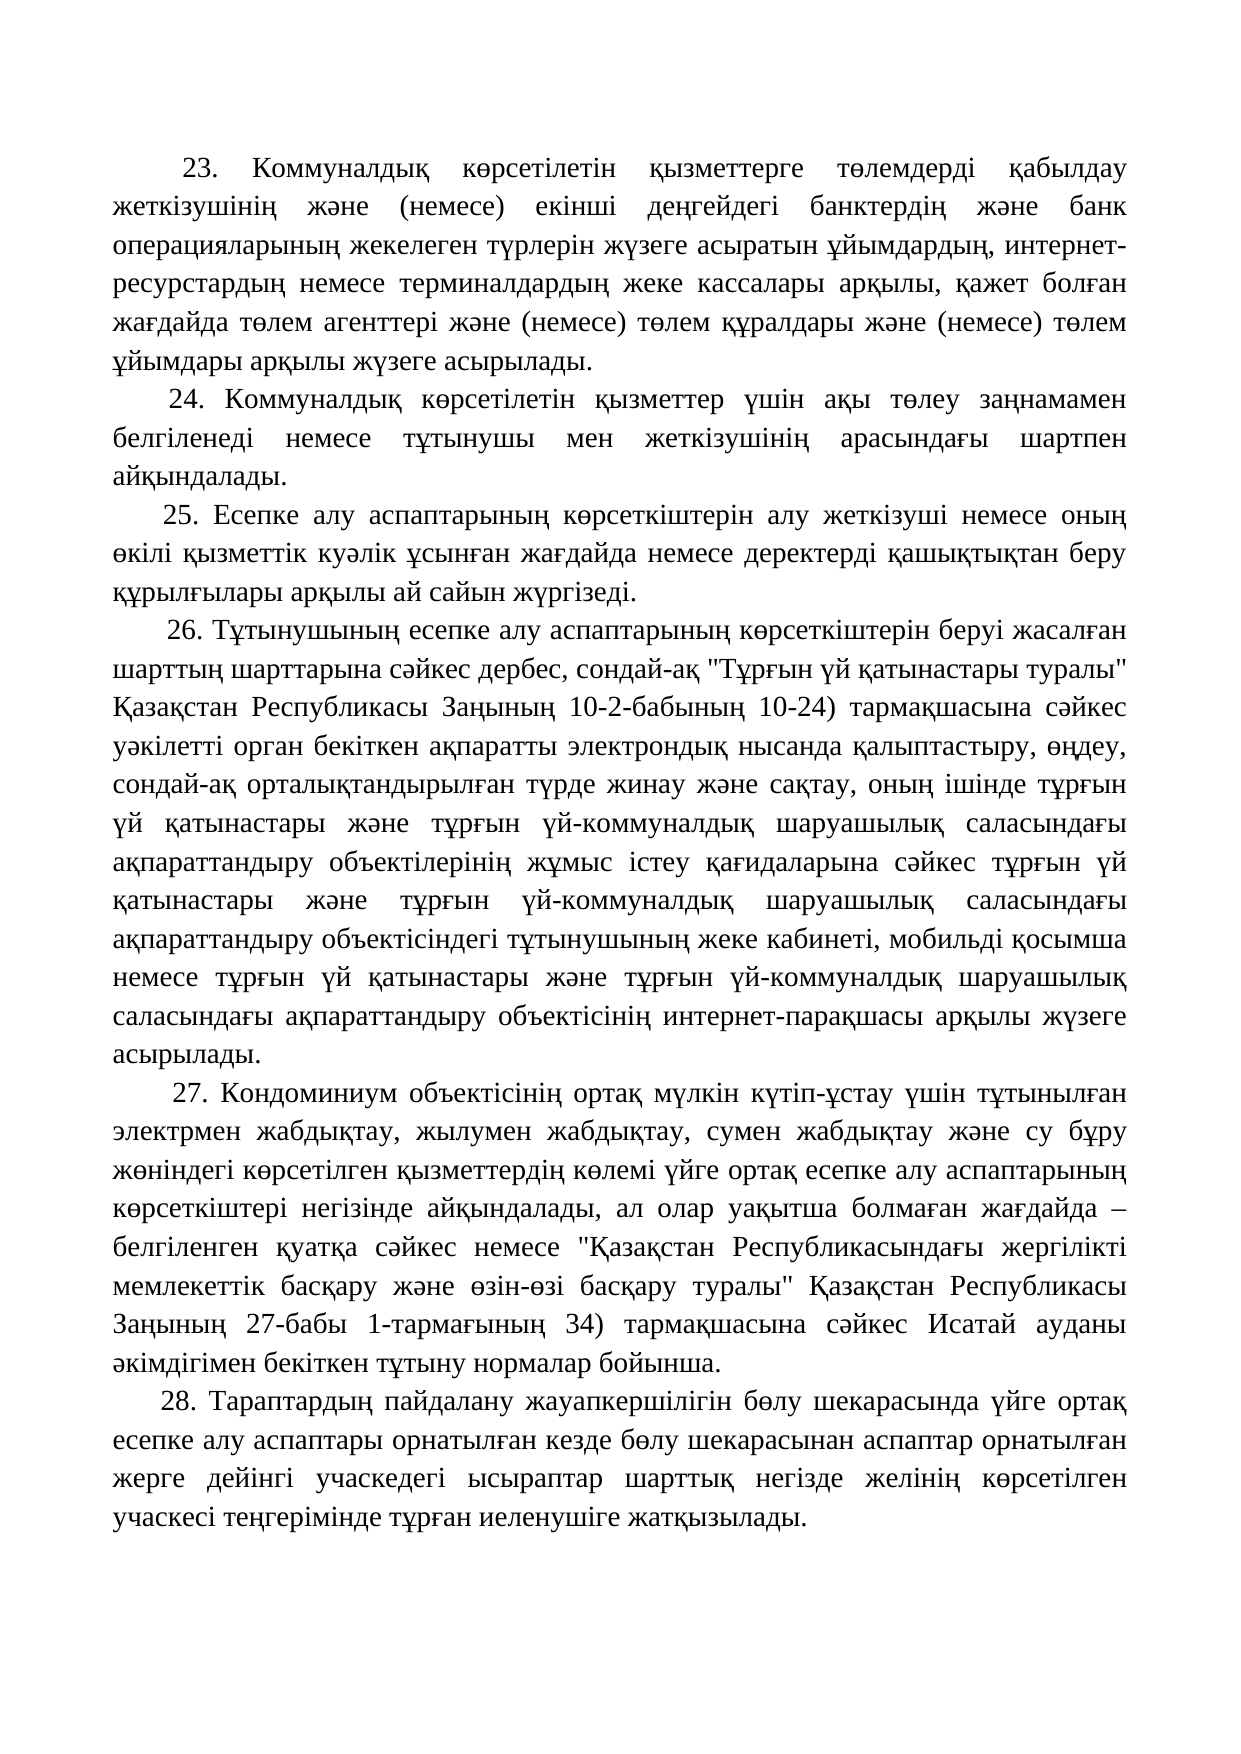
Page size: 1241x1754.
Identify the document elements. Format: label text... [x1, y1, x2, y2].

text 23. Коммуналдық көрсетілетін қызметтерге төлемдерді қабылдау жеткізушінің және (немесе) екінші деңгейдегі банктердің және банк операцияларының жекелеген түрлерін жүзеге асыратын ұйымдардың, интернет-ресурстардың немесе терминалдардың жеке кассалары арқылы, қажет болған жағдайда төлем агенттері және (немесе) төлем құралдары және (немесе) төлем ұйымдары арқылы жүзеге асырылады. [112, 150, 1128, 376]
text 26. Тұтынушының есепке алу аспаптарының көрсеткіштерін беруі жасалған шарттың шарттарына сәйкес дербес, сондай-ақ "Тұрғын үй қатынастары туралы" Қазақстан Республикасы Заңының 10-2-бабының 10-24) тармақшасына сәйкес уәкілетті орган бекіткен ақпаратты электрондық нысанда қалыптастыру, өңдеу, сондай-ақ орталықтандырылған түрде жинау және сақтау, оның ішінде тұрғын үй қатынастары және тұрғын үй-коммуналдық шаруашылық саласындағы ақпараттандыру объектілерінің жұмыс істеу қағидаларына сәйкес тұрғын үй қатынастары және тұрғын үй-коммуналдық шаруашылық саласындағы ақпараттандыру объектісіндегі тұтынушының жеке кабинеті, мобильді қосымша немесе тұрғын үй қатынастары және тұрғын үй-коммуналдық шаруашылық саласындағы ақпараттандыру объектісінің интернет-парақшасы арқылы жүзеге асырылады. [112, 612, 1128, 1070]
text 25. Есепке алу аспаптарының көрсеткіштерін алу жеткізуші немесе оның өкілі қызметтік куәлік ұсынған жағдайда немесе деректерді қашықтықтан беру құрылғылары арқылы ай сайын жүргізеді. [112, 497, 1128, 607]
text 24. Коммуналдық көрсетілетін қызметтер үшін ақы төлеу заңнамамен белгіленеді немесе тұтынушы мен жеткізушінің арасындағы шартпен айқындалады. [112, 381, 1128, 492]
text 28. Тараптардың пайдалану жауапкершілігін бөлу шекарасында үйге ортақ есепке алу аспаптары орнатылған кезде бөлу шекарасынан аспаптар орнатылған жерге дейiнгi учаскедегi ысыраптар шарттық негізде желінің көрсетiлген учаскесi теңгерiмiнде тұрған иеленушіге жатқызылады. [112, 1383, 1128, 1532]
text 27. Кондоминиум объектісінің ортақ мүлкін күтіп-ұстау үшін тұтынылған электрмен жабдықтау, жылумен жабдықтау, сумен жабдықтау және су бұру жөніндегі көрсетілген қызметтердің көлемі үйге ортақ есепке алу аспаптарының көрсеткіштері негізінде айқындалады, ал олар уақытша болмаған жағдайда – белгіленген қуатқа сәйкес немесе "Қазақстан Республикасындағы жергілікті мемлекеттік басқару және өзін-өзі басқару туралы" Қазақстан Республикасы Заңының 27-бабы 1-тармағының 34) тармақшасына сәйкес Исатай ауданы әкімдігімен бекіткен тұтыну нормалар бойынша. [112, 1075, 1128, 1378]
